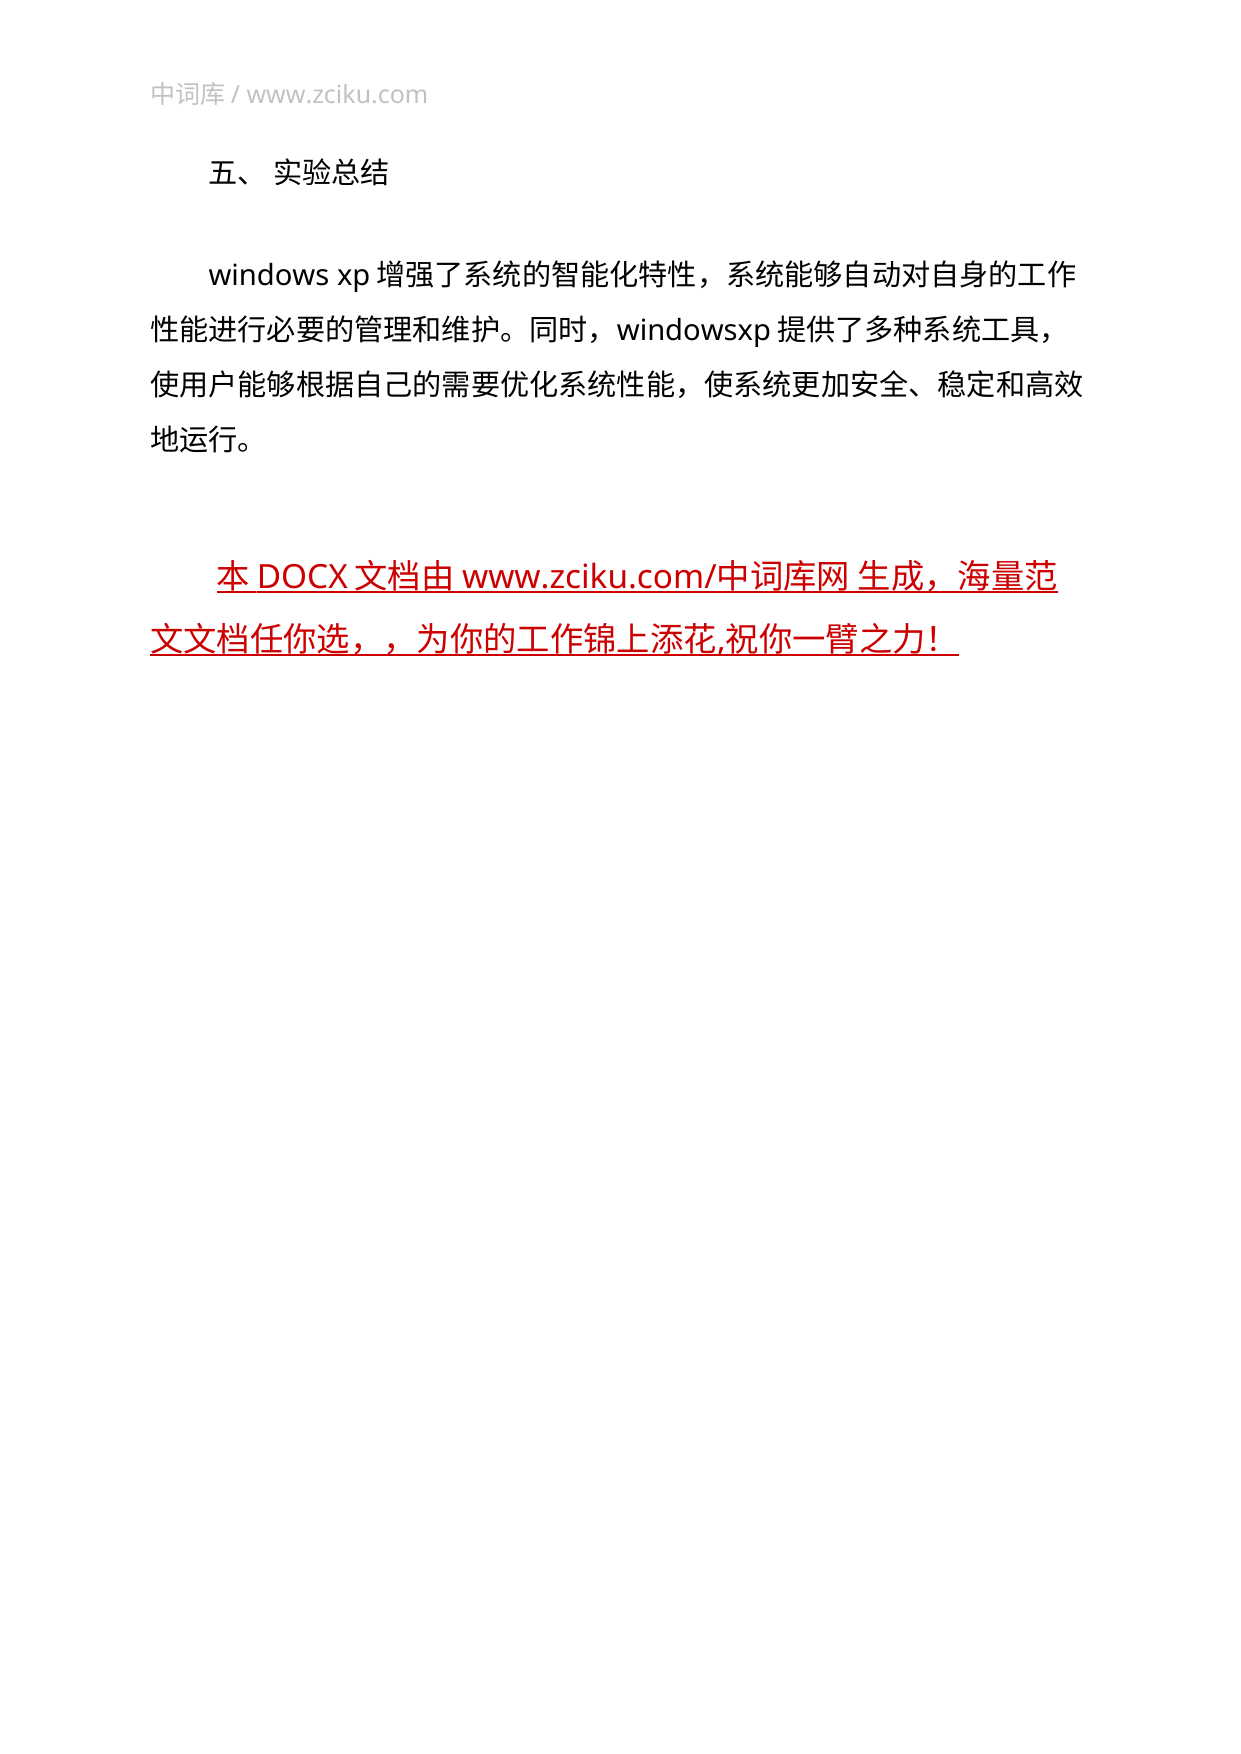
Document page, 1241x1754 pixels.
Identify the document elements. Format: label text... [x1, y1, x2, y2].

text 本DOCX文档由 www.zciku.com/中词库网 生成，海量范文文档任你选，，为你的工作锦上添花,祝你一臂之力！ [150, 550, 1090, 661]
text windows xp增强了系统的智能化特性，系统能够自动对自身的工作性能进行必要的管理和维护。同时，windowsxp提供了多种系统工具，使用户能够根据自己的需要优化系统性能，使系统更加安全、稳定和高效地运行。 [150, 252, 1090, 459]
text 五、 实验总结 [150, 150, 1090, 192]
